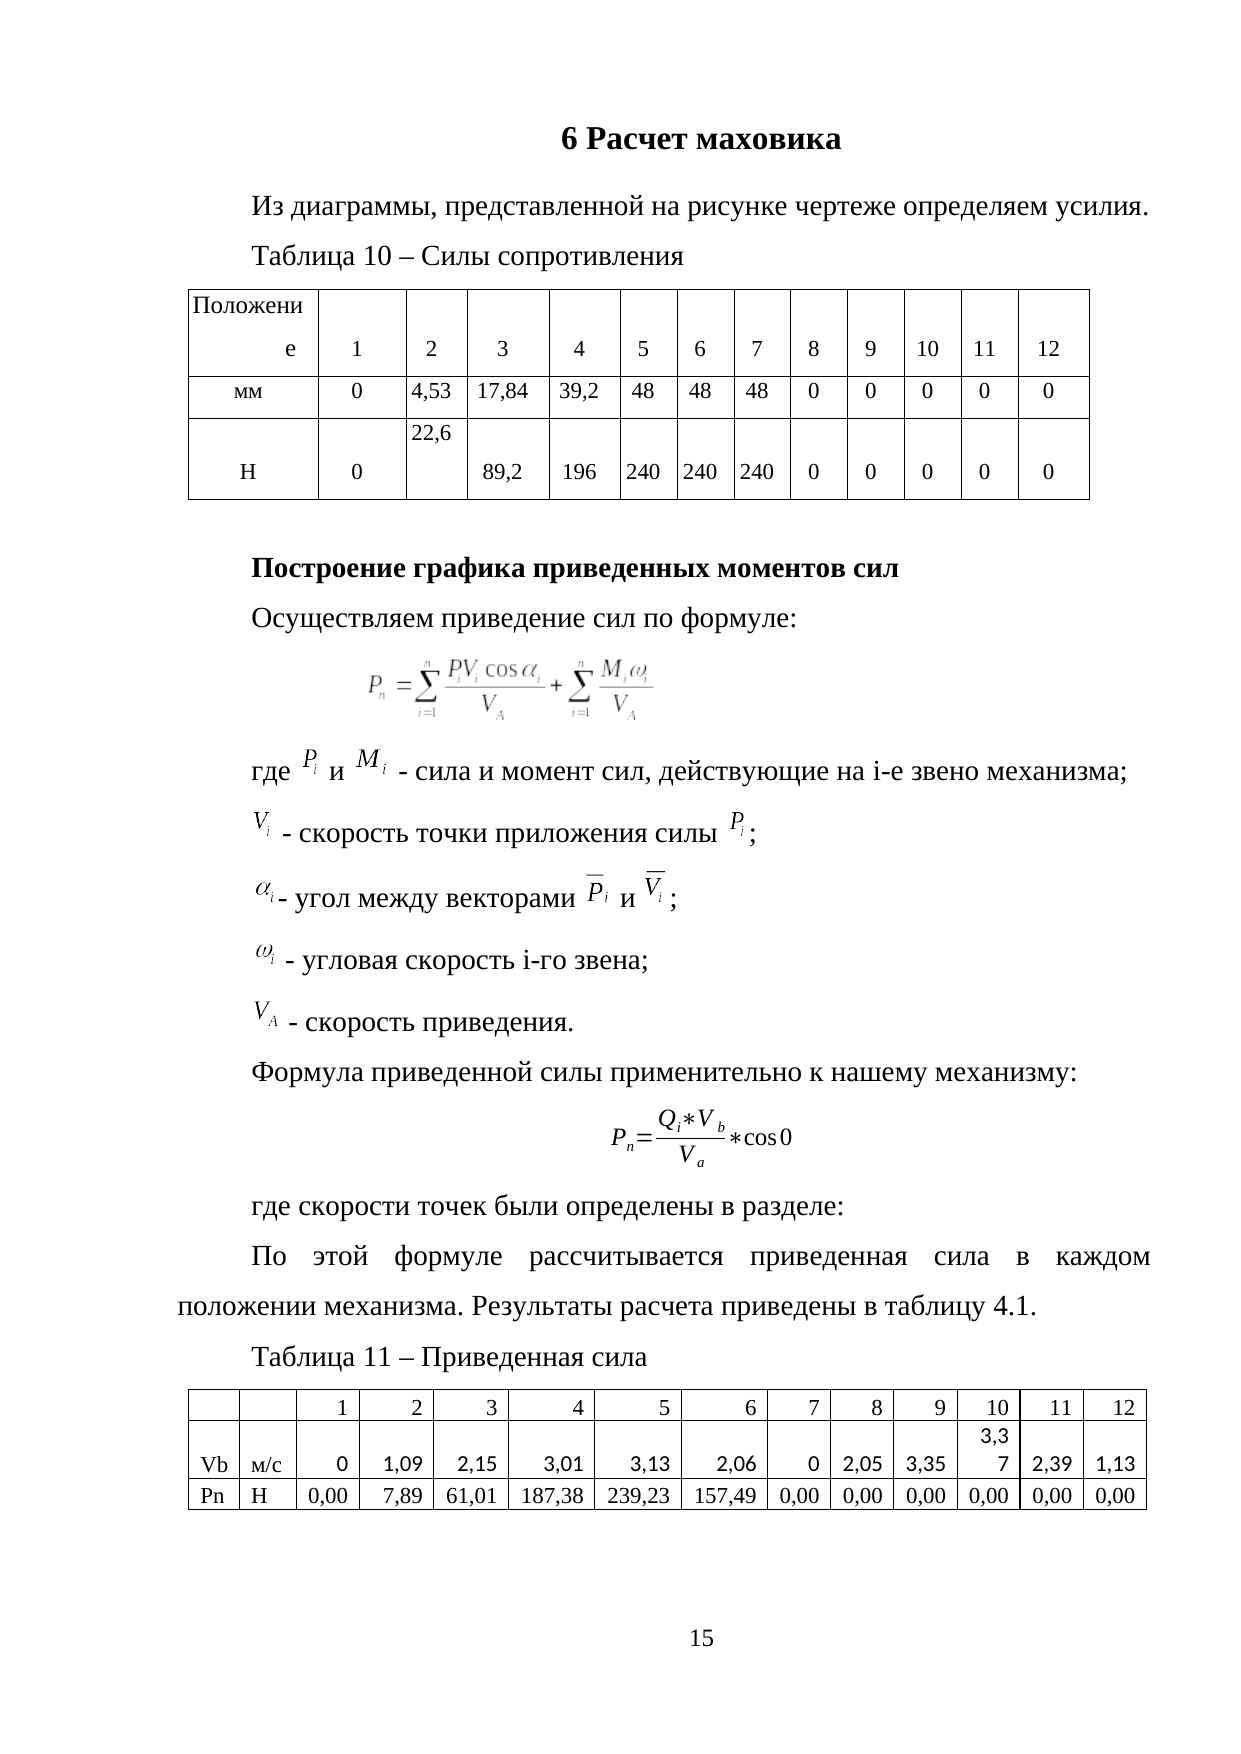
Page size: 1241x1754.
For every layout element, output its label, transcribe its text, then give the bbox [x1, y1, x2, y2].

text - угол между векторами и ; [177, 865, 1152, 913]
text По этой формуле рассчитывается приведенная сила в каждом положении механизма. Результаты расчета приведены в таблицу 4.1. [177, 1238, 1152, 1322]
table_cell 1,13 [1084, 1421, 1146, 1477]
text - скорость приведения. [177, 992, 1152, 1038]
text где скорости точек были определены в разделе: [177, 1188, 1152, 1221]
table_header 12 [1019, 290, 1089, 376]
table_cell 0,00 [768, 1479, 830, 1509]
table_header 8 [791, 290, 847, 376]
table_header 5 [621, 290, 677, 376]
table_cell 0 [791, 377, 847, 418]
table_cell 0 [962, 377, 1018, 418]
text Таблица 10 – Силы сопротивления [177, 238, 1152, 272]
subtitle 6 Расчет маховика [177, 118, 1152, 156]
table_header 2 [407, 290, 467, 376]
table_header 4 [509, 1390, 594, 1420]
table_cell 3,35 [894, 1421, 957, 1477]
table_cell 240 [735, 419, 790, 499]
table_header 11 [1021, 1390, 1083, 1420]
table_cell мм [189, 377, 318, 418]
table_header 9 [894, 1390, 957, 1420]
text Из диаграммы, представленной на рисунке чертеже определяем усилия. [177, 188, 1152, 222]
table_cell Pn [189, 1479, 239, 1509]
text Формула приведенной силы применительно к нашему механизму: [177, 1054, 1152, 1088]
table_cell 48 [678, 377, 734, 418]
table_cell 61,01 [434, 1479, 508, 1509]
table_cell 0 [768, 1421, 830, 1477]
table_cell 0 [962, 419, 1018, 499]
text - скорость точки приложения силы ; [177, 803, 1152, 848]
table_header 6 [678, 290, 734, 376]
table_cell 0,00 [1084, 1479, 1146, 1509]
table_cell 3,13 [595, 1421, 681, 1477]
table_header 7 [768, 1390, 830, 1420]
table_cell Vb [189, 1421, 239, 1477]
table_cell 48 [621, 377, 677, 418]
table_header 6 [682, 1390, 767, 1420]
table_header [240, 1390, 296, 1420]
table_cell 0,00 [297, 1479, 359, 1509]
table_cell 0 [905, 377, 961, 418]
text Построение графика приведенных моментов сил [177, 550, 1152, 584]
table_cell Н [240, 1479, 296, 1509]
table_header 3 [468, 290, 549, 376]
table_cell 0 [297, 1421, 359, 1477]
table_cell 48 [735, 377, 790, 418]
table_cell 239,23 [595, 1479, 681, 1509]
table_cell 1,09 [360, 1421, 433, 1477]
table_header 2 [360, 1390, 433, 1420]
table_header 7 [735, 290, 790, 376]
table_cell м/с [240, 1421, 296, 1477]
table_header 9 [848, 290, 904, 376]
table_cell 240 [621, 419, 677, 499]
table_cell 0,00 [894, 1479, 957, 1509]
table_cell 39,2 [550, 377, 620, 418]
table_cell 0 [848, 419, 904, 499]
table_cell 157,49 [682, 1479, 767, 1509]
table_cell Н [189, 419, 318, 499]
table_cell 0 [1019, 419, 1089, 499]
table_cell 89,2 [468, 419, 549, 499]
table_cell 7,89 [360, 1479, 433, 1509]
table_cell 187,38 [509, 1479, 594, 1509]
table_cell 2,05 [831, 1421, 893, 1477]
table_header 10 [905, 290, 961, 376]
table_header 8 [831, 1390, 893, 1420]
table_cell 0 [319, 377, 406, 418]
text Осуществляем приведение сил по формуле: [177, 600, 1152, 634]
text Таблица 11 – Приведенная сила [177, 1339, 1152, 1372]
table_header Положение [189, 290, 318, 376]
table_cell 2,39 [1021, 1421, 1083, 1477]
table_cell 0 [1019, 377, 1089, 418]
table_cell 17,84 [468, 377, 549, 418]
table_cell 240 [678, 419, 734, 499]
table_cell 0 [848, 377, 904, 418]
table_header 1 [297, 1390, 359, 1420]
table_cell 22,65 [407, 419, 467, 499]
text - угловая скорость i-го звена; [177, 930, 1152, 976]
table_header [189, 1390, 239, 1420]
table_cell 0 [791, 419, 847, 499]
table_header 12 [1084, 1390, 1146, 1420]
table_header 4 [550, 290, 620, 376]
table_cell 3,01 [509, 1421, 594, 1477]
table_cell 0,00 [958, 1479, 1019, 1509]
table_header 5 [595, 1390, 681, 1420]
table_header 10 [958, 1390, 1019, 1420]
table_cell 2,06 [682, 1421, 767, 1477]
table_cell 0 [319, 419, 406, 499]
table_cell 4,53 [407, 377, 467, 418]
table_cell 0,00 [831, 1479, 893, 1509]
table_cell 196 [550, 419, 620, 499]
table_cell 3,37 [958, 1421, 1019, 1477]
table_cell 2,15 [434, 1421, 508, 1477]
table_cell 0,00 [1021, 1479, 1083, 1509]
table_cell 0 [905, 419, 961, 499]
table_header 1 [319, 290, 406, 376]
text где и - сила и момент сил, действующие на i-е звено механизма; [177, 741, 1152, 786]
table_header 3 [434, 1390, 508, 1420]
table_header 11 [962, 290, 1018, 376]
